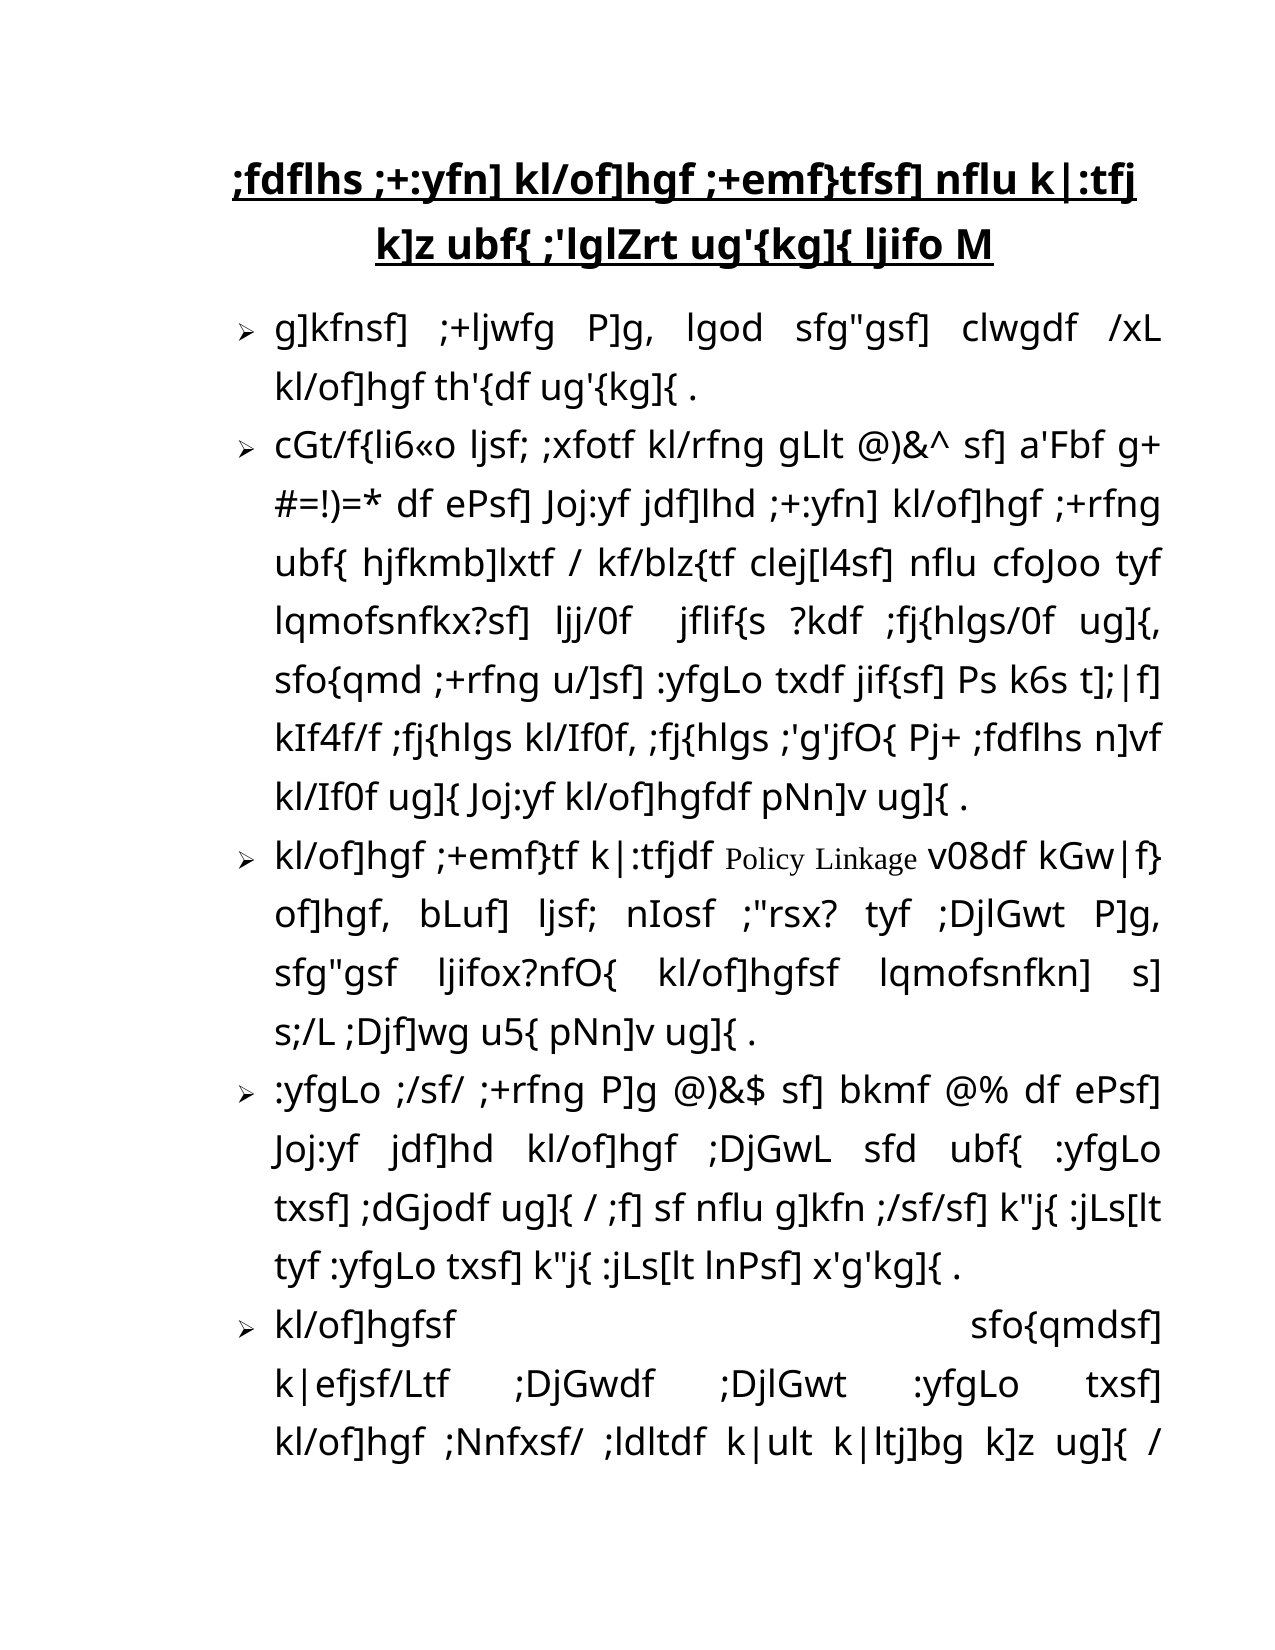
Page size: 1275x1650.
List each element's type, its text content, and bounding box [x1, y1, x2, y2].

list :yfgLo ;/sf/ ;+rfng P]g @)&$ sf] bkmf @% df ePsf] Joj:yf jdf]hd kl/of]hgf ;DjGwL sfd ubf{ :yfgLo txsf] ;dGjodf ug]{ / ;f] sf nflu g]kfn ;/sf/sf] k"j{ :jLs[lt tyf :yfgLo txsf] k"j{ :jLs[lt lnPsf] x'g'kg]{ . [236, 1064, 1162, 1291]
list kl/of]hgf ;+emf}tf k|:tfjdf Policy Linkage v08df kGw|f} of]hgf, bLuf] ljsf; nIosf ;"rsx? tyf ;DjlGwt P]g, sfg"gsf ljifox?nfO{ kl/of]hgfsf lqmofsnfkn] s] s;/L ;Djf]wg u5{ pNn]v ug]{ . [236, 829, 1162, 1056]
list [236, 1298, 1162, 1467]
list g]kfnsf] ;+ljwfg P]g, lgod sfg"gsf] clwgdf /xL kl/of]hgf th'{df ug'{kg]{ . [236, 301, 1162, 411]
list cGt/f{li6«o ljsf; ;xfotf kl/rfng gLlt @)&^ sf] a'Fbf g+ #=!)=* df ePsf] Joj:yf jdf]lhd ;+:yfn] kl/of]hgf ;+rfng ubf{ hjfkmb]lxtf / kf/blz{tf clej[l4sf] nflu cfoJoo tyf lqmofsnfkx?sf] ljj/0f jflif{s ?kdf ;fj{hlgs/0f ug]{, sfo{qmd ;+rfng u/]sf] :yfgLo txdf jif{sf] Ps k6s t];|f] kIf4f/f ;fj{hlgs kl/If0f, ;fj{hlgs ;'g'jfO{ Pj+ ;fdflhs n]vf kl/If0f ug]{ Joj:yf kl/of]hgfdf pNn]v ug]{ . [236, 418, 1162, 821]
text ;fdflhs ;+:yfn] kl/of]hgf ;+emf}tfsf] nflu k|:tfj k]z ubf{ ;'lglZrt ug'{kg]{ ljifo M [206, 150, 1162, 272]
